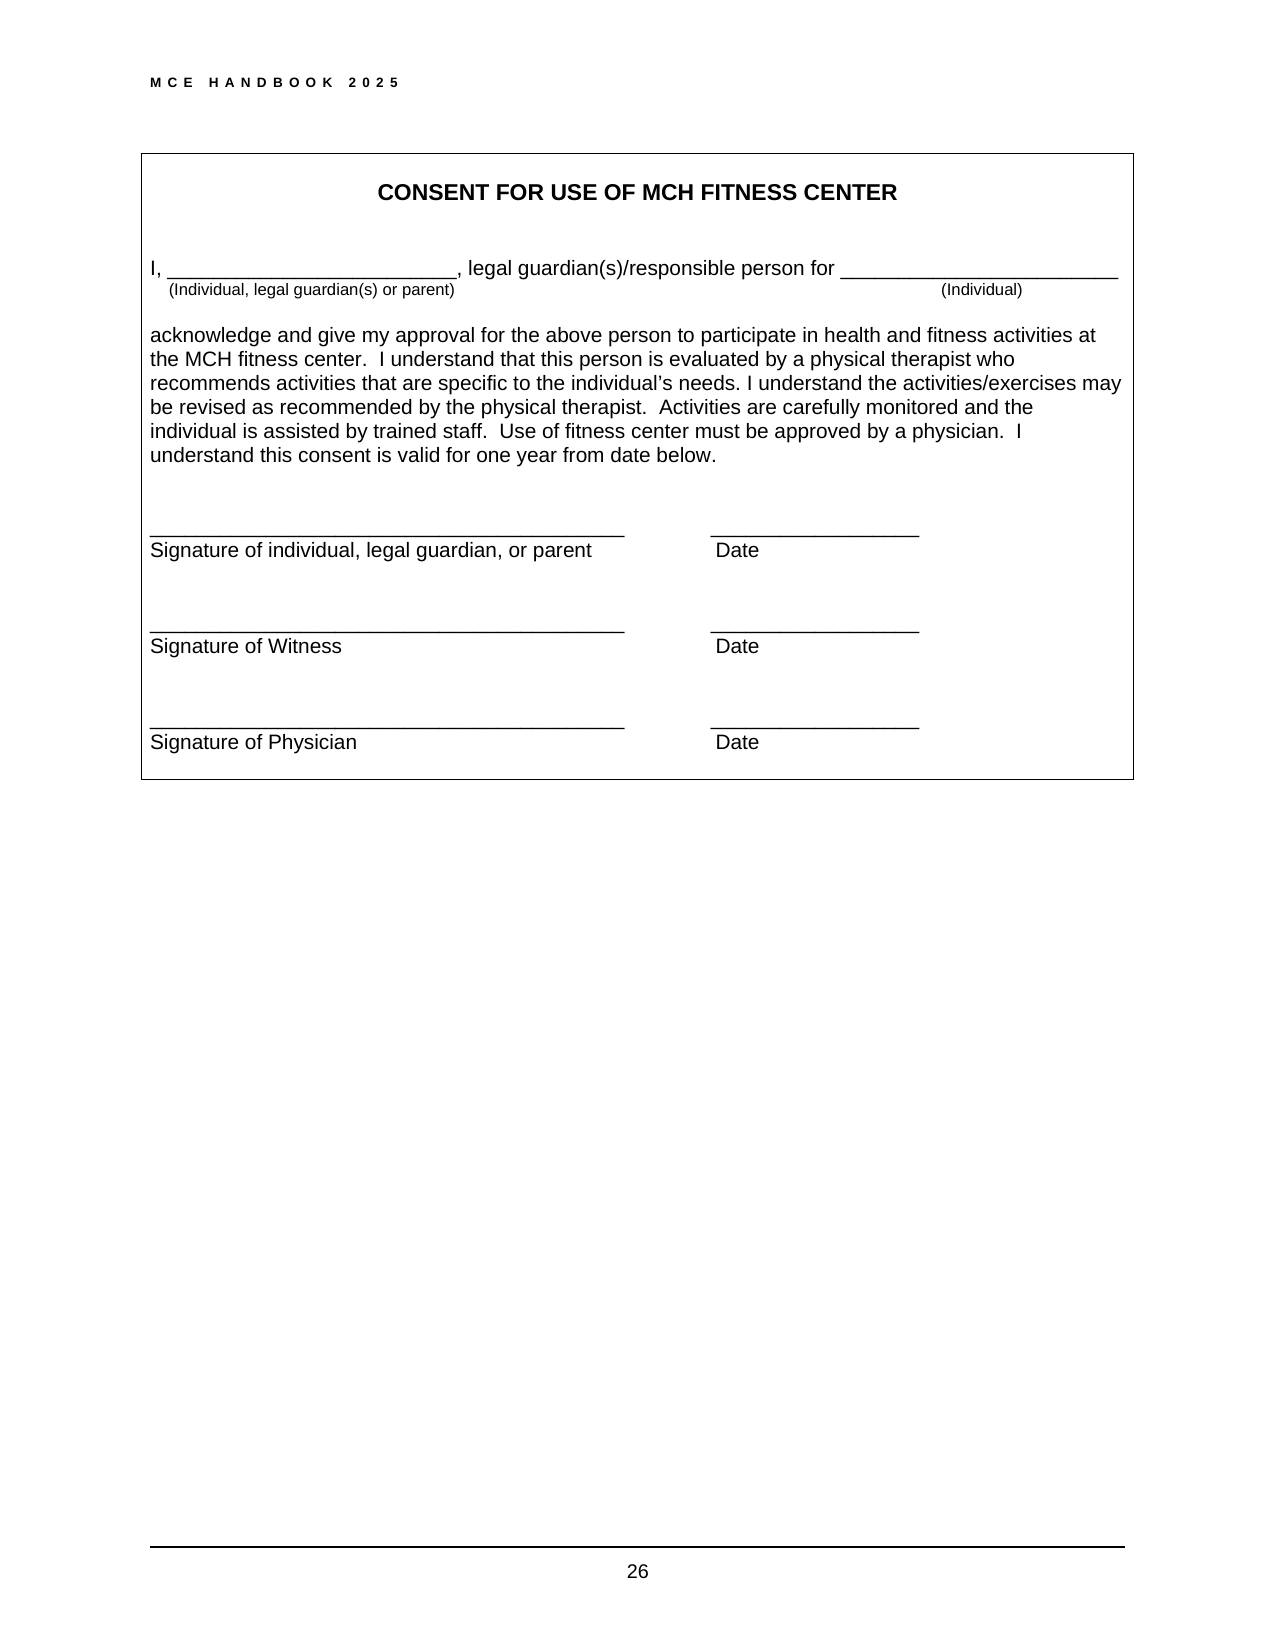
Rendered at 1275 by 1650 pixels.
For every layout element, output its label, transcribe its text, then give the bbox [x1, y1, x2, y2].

text Signature of Witness Date [150, 634, 1125, 658]
text CONSENT FOR USE OF MCH FITNESS CENTER [150, 179, 1125, 205]
text _________________________________________ __________________ [150, 610, 1125, 634]
text Signature of individual, legal guardian, or parent Date [150, 538, 1125, 562]
text I, _________________________, legal guardian(s)/responsible person for ________________________ [150, 256, 1125, 279]
text (Individual, legal guardian(s) or parent) (Individual) [150, 279, 1125, 299]
text Signature of Physician Date [150, 730, 1125, 754]
text _________________________________________ __________________ [150, 706, 1125, 730]
text _________________________________________ __________________ [150, 514, 1125, 538]
text acknowledge and give my approval for the above person to participate in health and fitness activities at the MCH fitness center. I understand that this person is evaluated by a physical therapist who recommends activities that are specific to the individual’s needs. I understand the activities/exercises may be revised as recommended by the physical therapist. Activities are carefully monitored and the individual is assisted by trained staff. Use of fitness center must be approved by a physician. I understand this consent is valid for one year from date below. [150, 323, 1125, 466]
